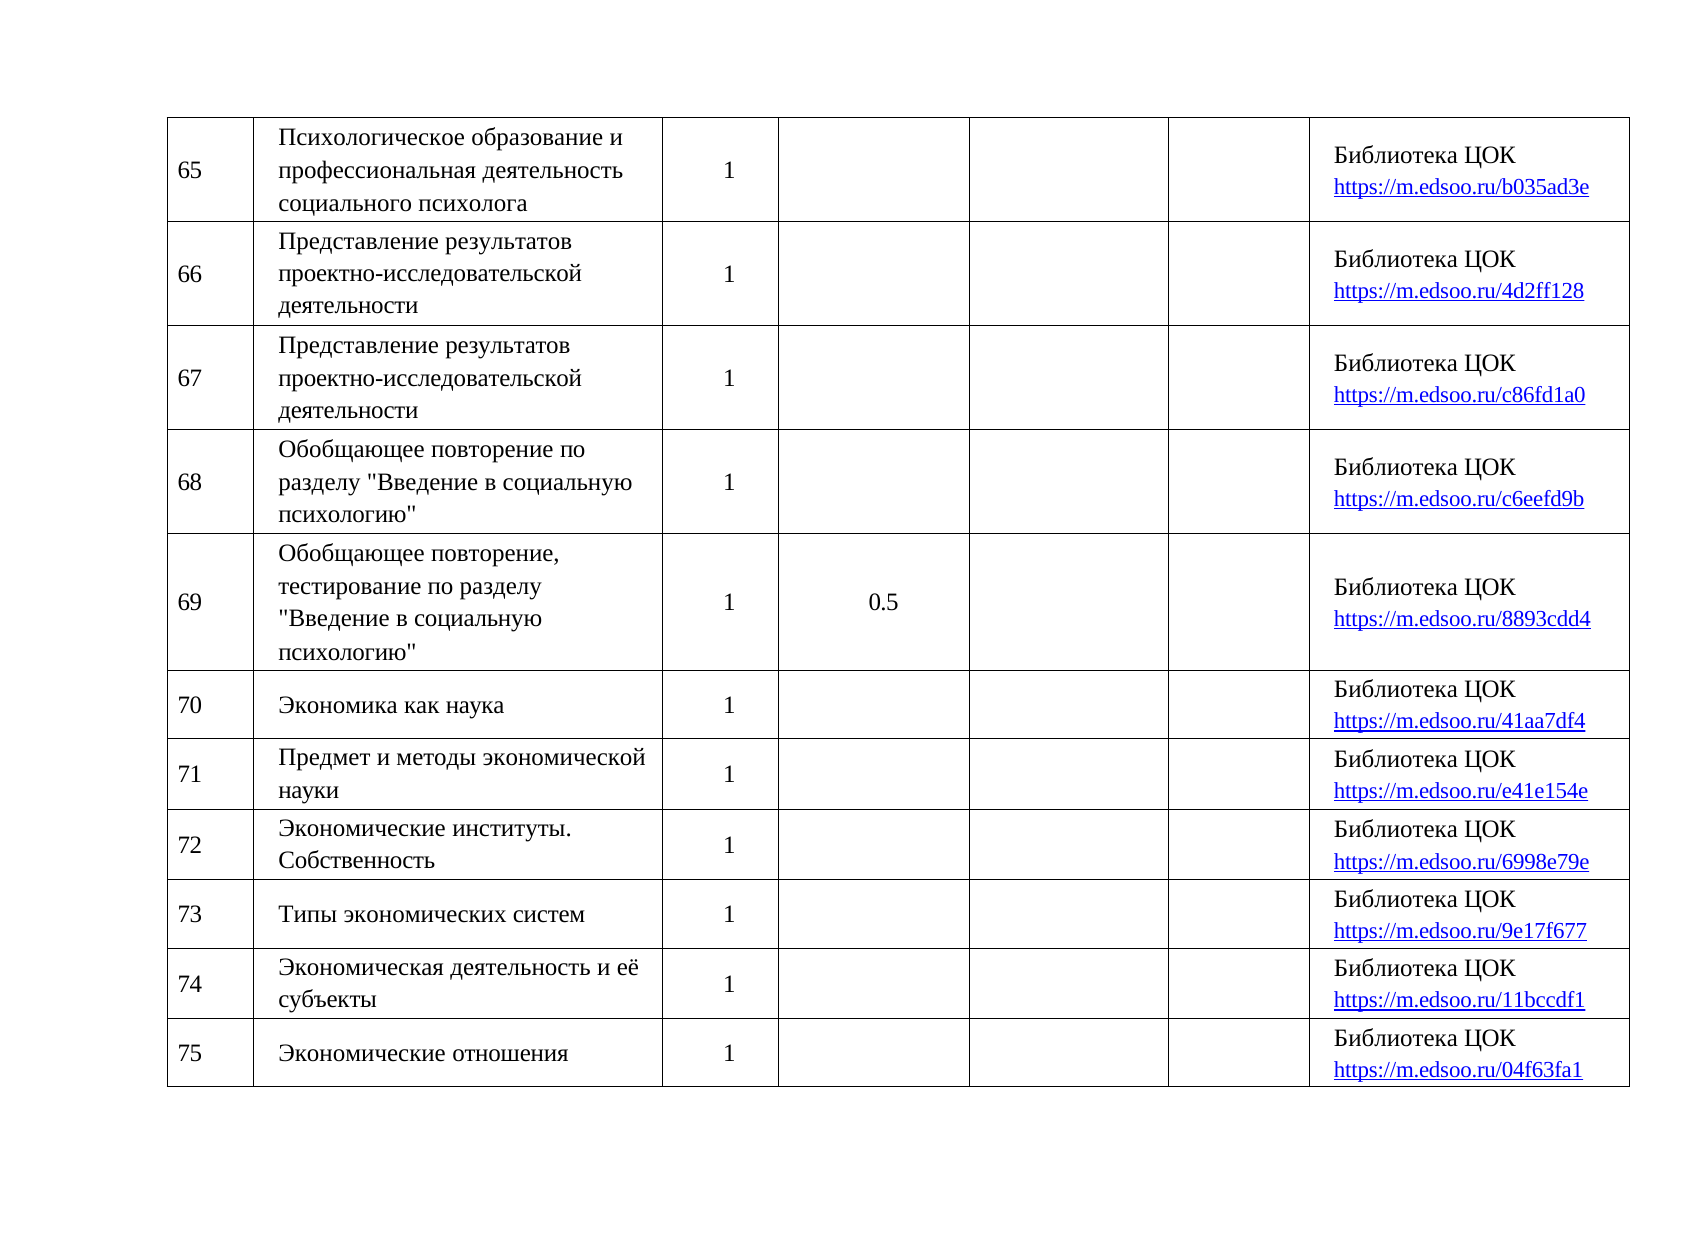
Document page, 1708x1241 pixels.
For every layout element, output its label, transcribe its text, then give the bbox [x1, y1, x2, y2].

table_cell 70 [168, 671, 253, 738]
table_cell [1169, 671, 1309, 738]
table_header 1 [663, 118, 778, 221]
table_cell Предмет и методы экономической науки [254, 739, 662, 808]
table_cell 66 [168, 222, 253, 325]
table_cell Библиотека ЦОК https://m.edsoo.ru/8893cdd4 [1310, 534, 1629, 670]
table_cell 71 [168, 739, 253, 808]
table_cell Экономические отношения [254, 1019, 662, 1086]
table_cell Экономические институты. Собственность [254, 810, 662, 879]
table_cell Библиотека ЦОК https://m.edsoo.ru/04f63fa1 [1310, 1019, 1629, 1086]
table_cell 75 [168, 1019, 253, 1086]
table_cell Представление результатов проектно-исследовательской деятельности [254, 326, 662, 429]
table_cell 1 [663, 739, 778, 808]
table_cell Библиотека ЦОК https://m.edsoo.ru/9e17f677 [1310, 880, 1629, 947]
table_cell [779, 671, 969, 738]
table_cell [779, 326, 969, 429]
table_cell [779, 430, 969, 533]
table_cell [779, 1019, 969, 1086]
table_cell [970, 430, 1168, 533]
table_cell [779, 949, 969, 1018]
table_cell 1 [663, 534, 778, 670]
table_cell [970, 534, 1168, 670]
table_cell 69 [168, 534, 253, 670]
table_cell [1169, 222, 1309, 325]
table_header [779, 118, 969, 221]
table_cell [970, 326, 1168, 429]
table_cell Библиотека ЦОК https://m.edsoo.ru/41aa7df4 [1310, 671, 1629, 738]
table_cell Библиотека ЦОК https://m.edsoo.ru/6998e79e [1310, 810, 1629, 879]
table_cell [970, 949, 1168, 1018]
table_cell [970, 810, 1168, 879]
table_cell Библиотека ЦОК https://m.edsoo.ru/4d2ff128 [1310, 222, 1629, 325]
table_cell Библиотека ЦОК https://m.edsoo.ru/c6eefd9b [1310, 430, 1629, 533]
table_cell 72 [168, 810, 253, 879]
table_cell [1169, 739, 1309, 808]
table_cell [970, 222, 1168, 325]
table_cell Представление результатов проектно-исследовательской деятельности [254, 222, 662, 325]
table_cell 73 [168, 880, 253, 947]
table_cell 1 [663, 1019, 778, 1086]
table_cell 0.5 [779, 534, 969, 670]
table_cell Типы экономических систем [254, 880, 662, 947]
table_cell [1169, 534, 1309, 670]
table_cell [779, 222, 969, 325]
table_cell [779, 810, 969, 879]
table_cell Экономика как наука [254, 671, 662, 738]
table_cell 1 [663, 949, 778, 1018]
table_cell Библиотека ЦОК https://m.edsoo.ru/11bccdf1 [1310, 949, 1629, 1018]
table_cell [1169, 1019, 1309, 1086]
table_cell 74 [168, 949, 253, 1018]
table_cell [1169, 430, 1309, 533]
table_cell 1 [663, 222, 778, 325]
table_cell [1169, 326, 1309, 429]
table_cell Библиотека ЦОК https://m.edsoo.ru/e41e154e [1310, 739, 1629, 808]
table_cell 1 [663, 430, 778, 533]
table_cell Обобщающее повторение по разделу "Введение в социальную психологию" [254, 430, 662, 533]
table_cell [1169, 810, 1309, 879]
table_cell [970, 739, 1168, 808]
table_cell 1 [663, 671, 778, 738]
table_cell Библиотека ЦОК https://m.edsoo.ru/c86fd1a0 [1310, 326, 1629, 429]
table_cell 67 [168, 326, 253, 429]
table_cell Обобщающее повторение, тестирование по разделу "Введение в социальную психологию" [254, 534, 662, 670]
table_header Библиотека ЦОК https://m.edsoo.ru/b035ad3e [1310, 118, 1629, 221]
table_cell Экономическая деятельность и её субъекты [254, 949, 662, 1018]
table_cell [779, 880, 969, 947]
table_cell 1 [663, 326, 778, 429]
table_cell [1169, 949, 1309, 1018]
table_header [1169, 118, 1309, 221]
table_cell [970, 880, 1168, 947]
table_cell [779, 739, 969, 808]
table_cell [970, 671, 1168, 738]
table_cell [1169, 880, 1309, 947]
table_header 65 [168, 118, 253, 221]
table_header [970, 118, 1168, 221]
table_cell 1 [663, 880, 778, 947]
table_cell 1 [663, 810, 778, 879]
table_cell [970, 1019, 1168, 1086]
table_cell 68 [168, 430, 253, 533]
table_header Психологическое образование и профессиональная деятельность социального психолога [254, 118, 662, 221]
